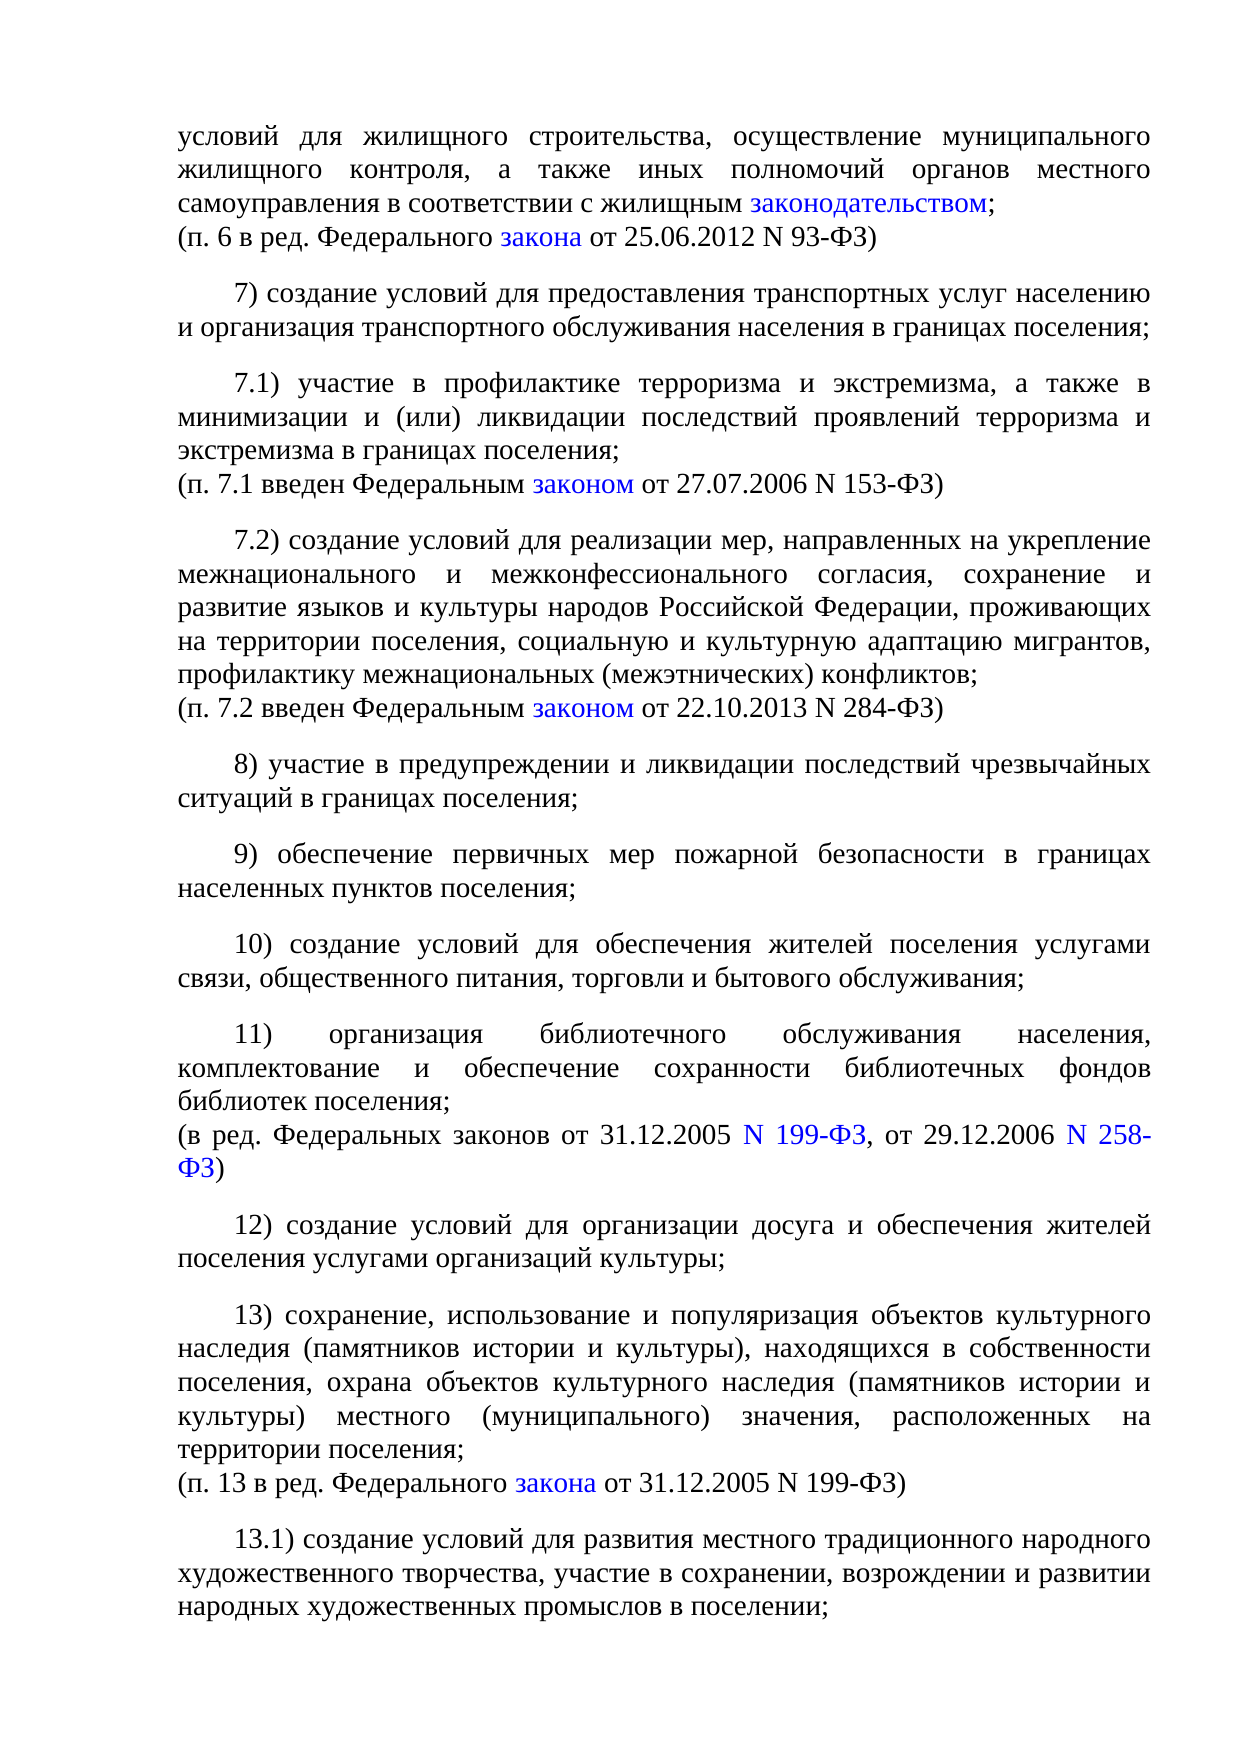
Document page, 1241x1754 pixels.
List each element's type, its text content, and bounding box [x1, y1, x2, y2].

text (п. 7.1 введен Федеральным законом от 27.07.2006 N 153-ФЗ) [177, 466, 1152, 499]
text 13.1) создание условий для развития местного традиционного народного художественного творчества, участие в сохранении, возрождении и развитии народных художественных промыслов в поселении; [177, 1521, 1152, 1622]
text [177, 118, 1152, 219]
text (п. 13 в ред. Федерального закона от 31.12.2005 N 199-ФЗ) [177, 1465, 1152, 1498]
text 13) сохранение, использование и популяризация объектов культурного наследия (памятников истории и культуры), находящихся в собственности поселения, охрана объектов культурного наследия (памятников истории и культуры) местного (муниципального) значения, расположенных на территории поселения; [177, 1297, 1152, 1465]
text 10) создание условий для обеспечения жителей поселения услугами связи, общественного питания, торговли и бытового обслуживания; [177, 926, 1152, 993]
text 11) организация библиотечного обслуживания населения, комплектование и обеспечение сохранности библиотечных фондов библиотек поселения; [177, 1016, 1152, 1117]
text 9) обеспечение первичных мер пожарной безопасности в границах населенных пунктов поселения; [177, 836, 1152, 903]
text (п. 7.2 введен Федеральным законом от 22.10.2013 N 284-ФЗ) [177, 690, 1152, 723]
text 12) создание условий для организации досуга и обеспечения жителей поселения услугами организаций культуры; [177, 1207, 1152, 1274]
text 7.2) создание условий для реализации мер, направленных на укрепление межнационального и межконфессионального согласия, сохранение и развитие языков и культуры народов Российской Федерации, проживающих на территории поселения, социальную и культурную адаптацию мигрантов, профилактику межнациональных (межэтнических) конфликтов; [177, 522, 1152, 690]
text 8) участие в предупреждении и ликвидации последствий чрезвычайных ситуаций в границах поселения; [177, 746, 1152, 813]
text 7) создание условий для предоставления транспортных услуг населению и организация транспортного обслуживания населения в границах поселения; [177, 275, 1152, 342]
text (п. 6 в ред. Федерального закона от 25.06.2012 N 93-ФЗ) [177, 219, 1152, 252]
text (в ред. Федеральных законов от 31.12.2005 N 199-ФЗ, от 29.12.2006 N 258-ФЗ) [177, 1117, 1152, 1184]
text 7.1) участие в профилактике терроризма и экстремизма, а также в минимизации и (или) ликвидации последствий проявлений терроризма и экстремизма в границах поселения; [177, 365, 1152, 466]
